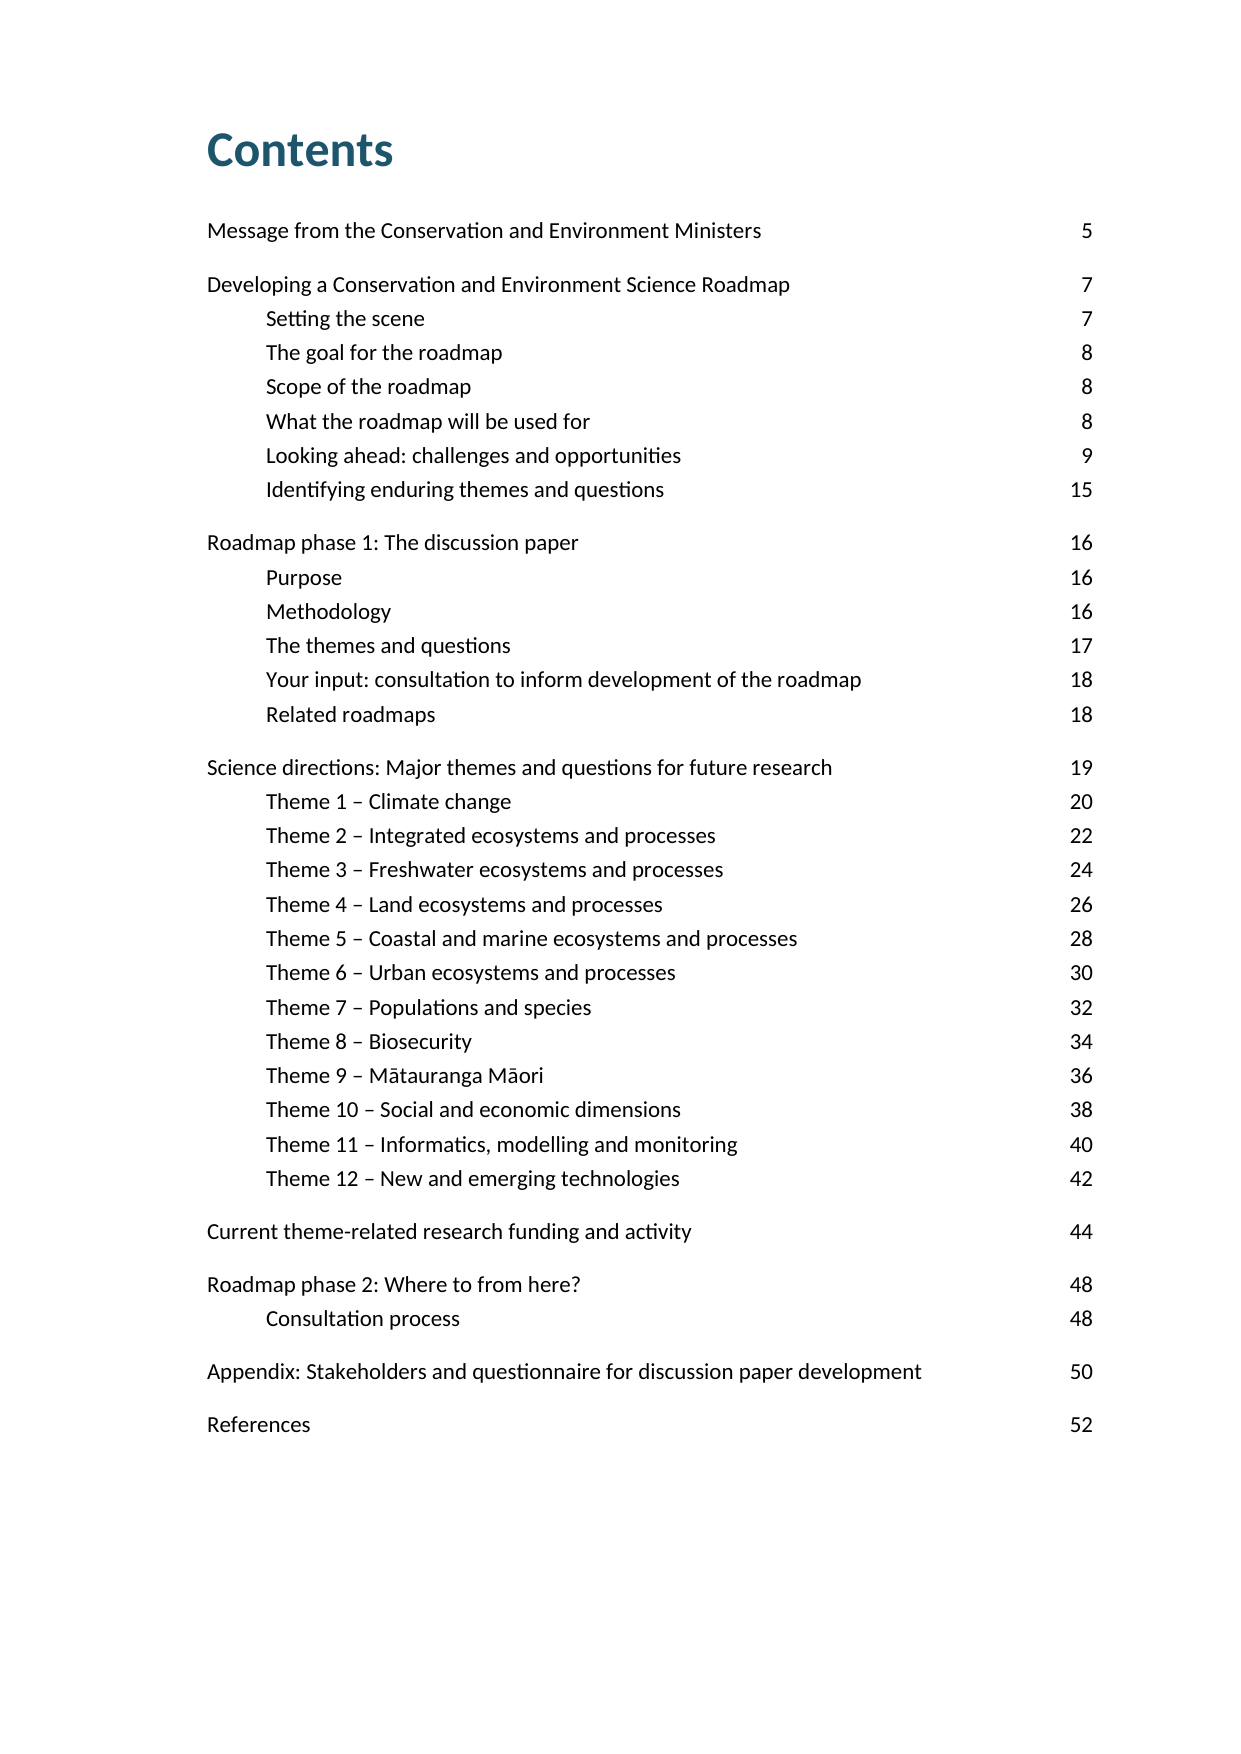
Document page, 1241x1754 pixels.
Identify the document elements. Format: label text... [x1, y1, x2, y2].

text Roadmap phase 2: Where to from here? 48 [207, 1270, 1033, 1298]
text Scope of the roadmap 8 [266, 372, 1033, 401]
text Roadmap phase 1: The discussion paper 16 [207, 528, 1033, 556]
text Theme 8 – Biosecurity 34 [266, 1027, 1033, 1055]
text Theme 6 – Urban ecosystems and processes 30 [266, 958, 1033, 986]
text Theme 5 – Coastal and marine ecosystems and processes 28 [266, 924, 1033, 952]
text Related roadmaps 18 [266, 700, 1033, 728]
subtitle Contents [207, 118, 1092, 179]
text Science directions: Major themes and questions for future research 19 [207, 753, 1033, 781]
text Theme 10 – Social and economic dimensions 38 [266, 1095, 1033, 1123]
text Theme 11 – Informatics, modelling and monitoring 40 [266, 1130, 1033, 1158]
text References 52 [207, 1410, 1033, 1438]
text The themes and questions 17 [266, 631, 1033, 659]
text Theme 9 – Mātauranga Māori 36 [266, 1061, 1033, 1089]
text Methodology 16 [266, 597, 1033, 625]
text Theme 3 – Freshwater ecosystems and processes 24 [266, 856, 1033, 883]
text Theme 1 – Climate change 20 [266, 787, 1033, 815]
text Purpose 16 [266, 563, 1033, 591]
text Message from the Conservation and Environment Ministers 5 [207, 217, 1033, 245]
text Your input: consultation to inform development of the roadmap 18 [266, 665, 1033, 693]
text Appendix: Stakeholders and questionnaire for discussion paper development 50 [207, 1357, 1033, 1385]
text Looking ahead: challenges and opportunities 9 [266, 441, 1033, 469]
text Developing a Conservation and Environment Science Roadmap 7 [207, 270, 1033, 298]
text Current theme-related research funding and activity 44 [207, 1217, 1033, 1245]
text Theme 12 – New and emerging technologies 42 [266, 1164, 1033, 1192]
text Identifying enduring themes and questions 15 [266, 475, 1033, 503]
text Theme 4 – Land ecosystems and processes 26 [266, 890, 1033, 918]
text The goal for the roadmap 8 [266, 338, 1033, 366]
text Consultation process 48 [266, 1304, 1033, 1332]
text Theme 2 – Integrated ecosystems and processes 22 [266, 821, 1033, 849]
text Theme 7 – Populations and species 32 [266, 993, 1033, 1021]
text Setting the scene 7 [266, 304, 1033, 332]
text What the roadmap will be used for 8 [266, 407, 1033, 435]
